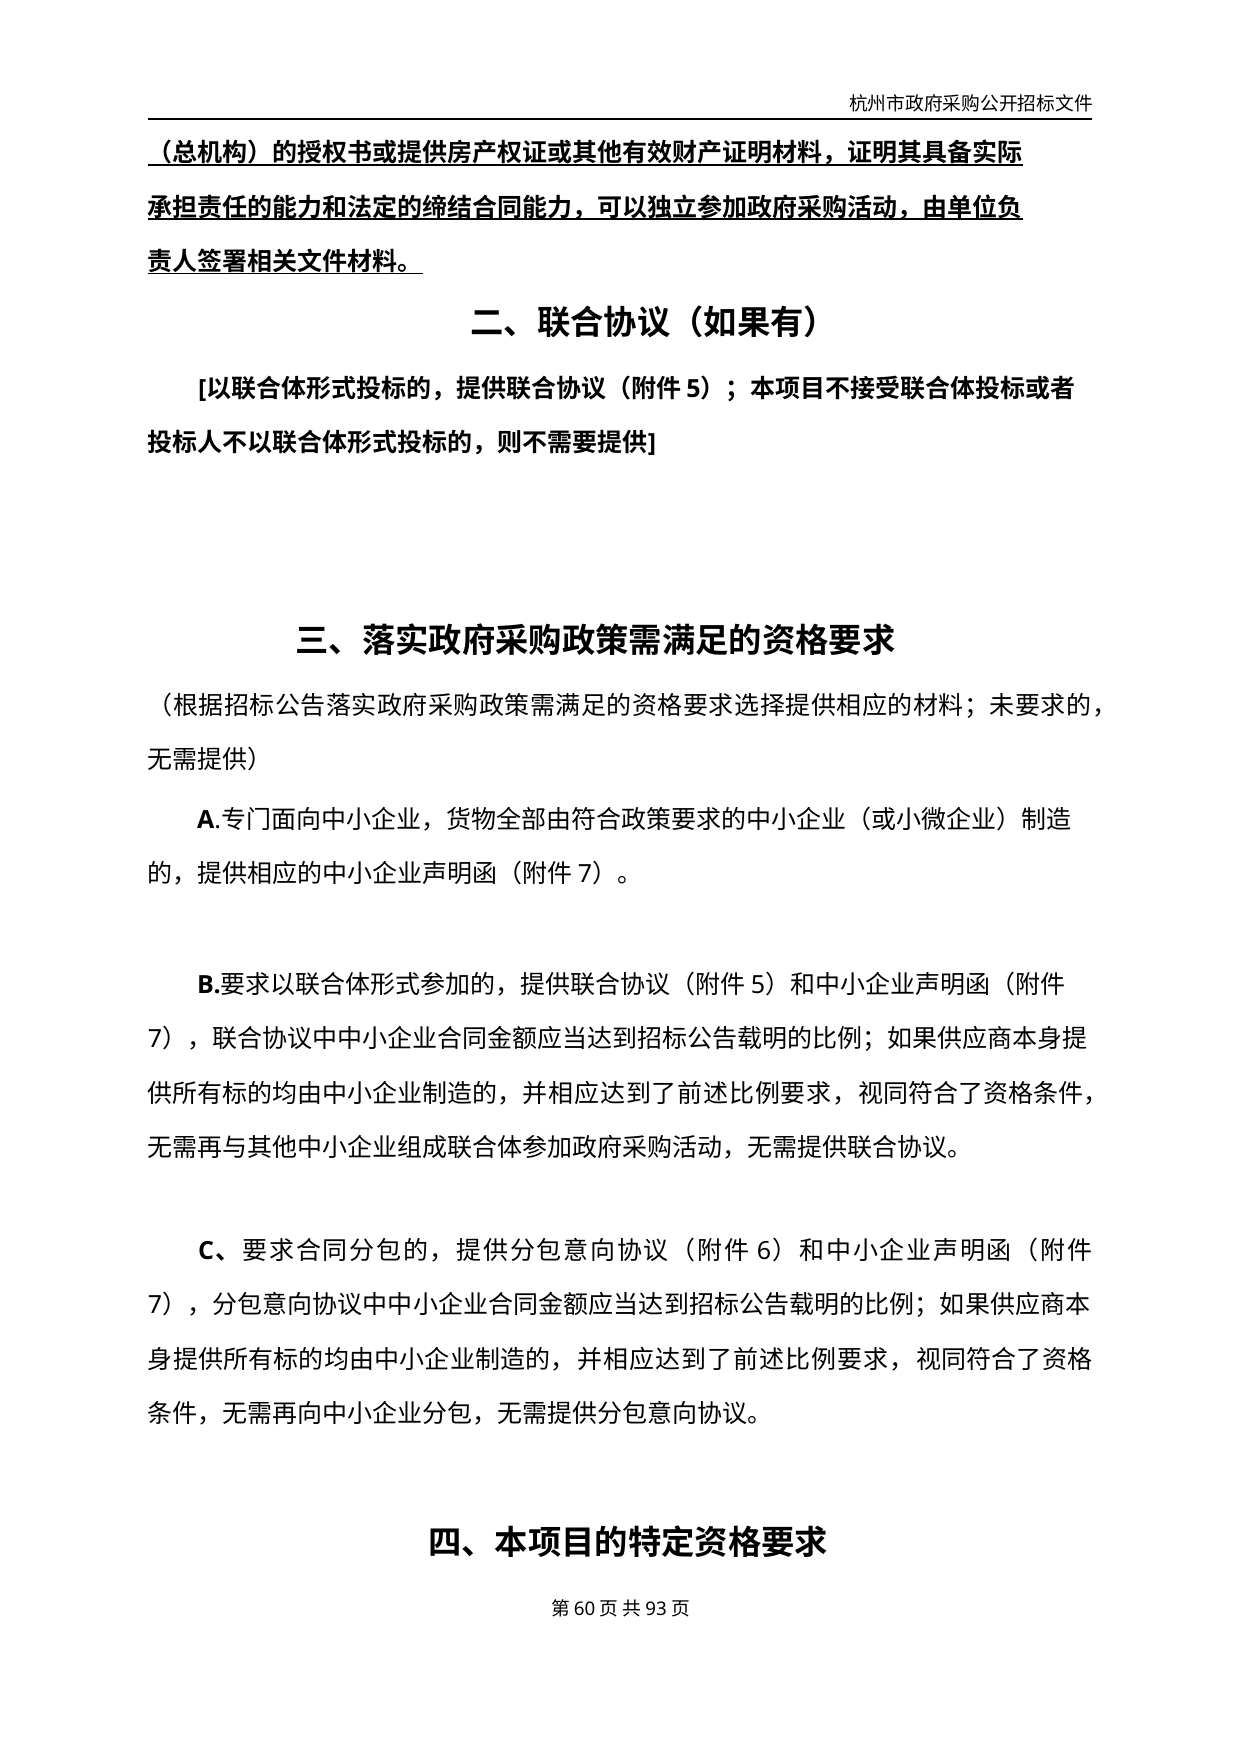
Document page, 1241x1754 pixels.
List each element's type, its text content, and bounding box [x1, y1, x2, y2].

text [以联合体形式投标的，提供联合协议（附件5）；本项目不接受联合体投标或者投标人不以联合体形式投标的，则不需要提供] [148, 368, 1092, 459]
text 四、本项目的特定资格要求 [163, 1516, 1092, 1564]
text 三、落实政府采购政策需满足的资格要求 [148, 613, 1042, 662]
text 二、联合协议（如果有） [148, 296, 1092, 344]
text A.专门面向中小企业，货物全部由符合政策要求的中小企业（或小微企业）制造的，提供相应的中小企业声明函（附件7）。 [148, 799, 1092, 890]
text （根据招标公告落实政府采购政策需满足的资格要求选择提供相应的材料；未要求的，无需提供） [148, 686, 1092, 776]
text B.要求以联合体形式参加的，提供联合协议（附件5）和中小企业声明函（附件7），联合协议中中小企业合同金额应当达到招标公告载明的比例；如果供应商本身提供所有标的均由中小企业制造的，并相应达到了前述比例要求，视同符合了资格条件，无需再与其他中小企业组成联合体参加政府采购活动，无需提供联合协议。 [148, 964, 1092, 1164]
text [148, 133, 1042, 278]
text C、要求合同分包的，提供分包意向协议（附件6）和中小企业声明函（附件7），分包意向协议中中小企业合同金额应当达到招标公告载明的比例；如果供应商本身提供所有标的均由中小企业制造的，并相应达到了前述比例要求，视同符合了资格条件，无需再向中小企业分包，无需提供分包意向协议。 [148, 1230, 1092, 1430]
